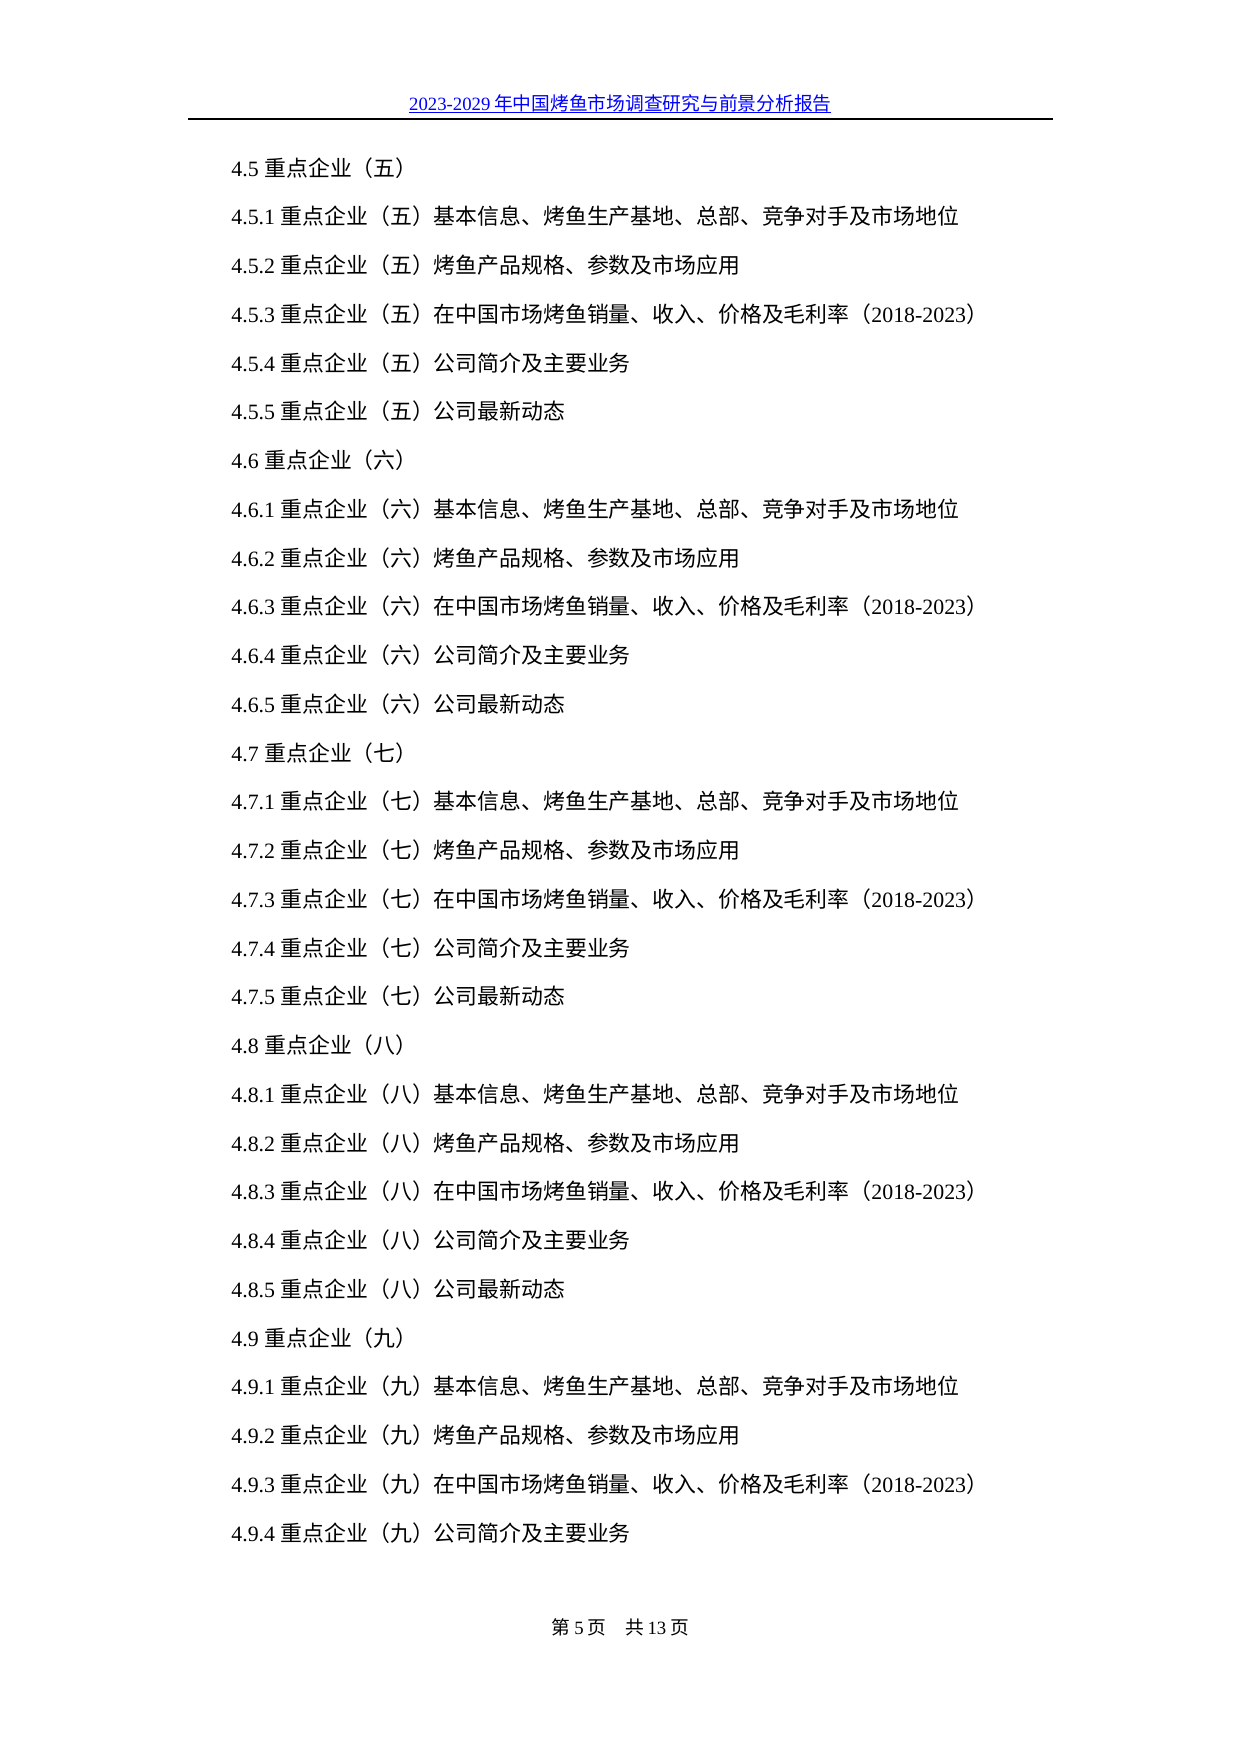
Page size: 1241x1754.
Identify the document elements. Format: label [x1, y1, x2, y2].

text [187, 150, 1053, 1548]
